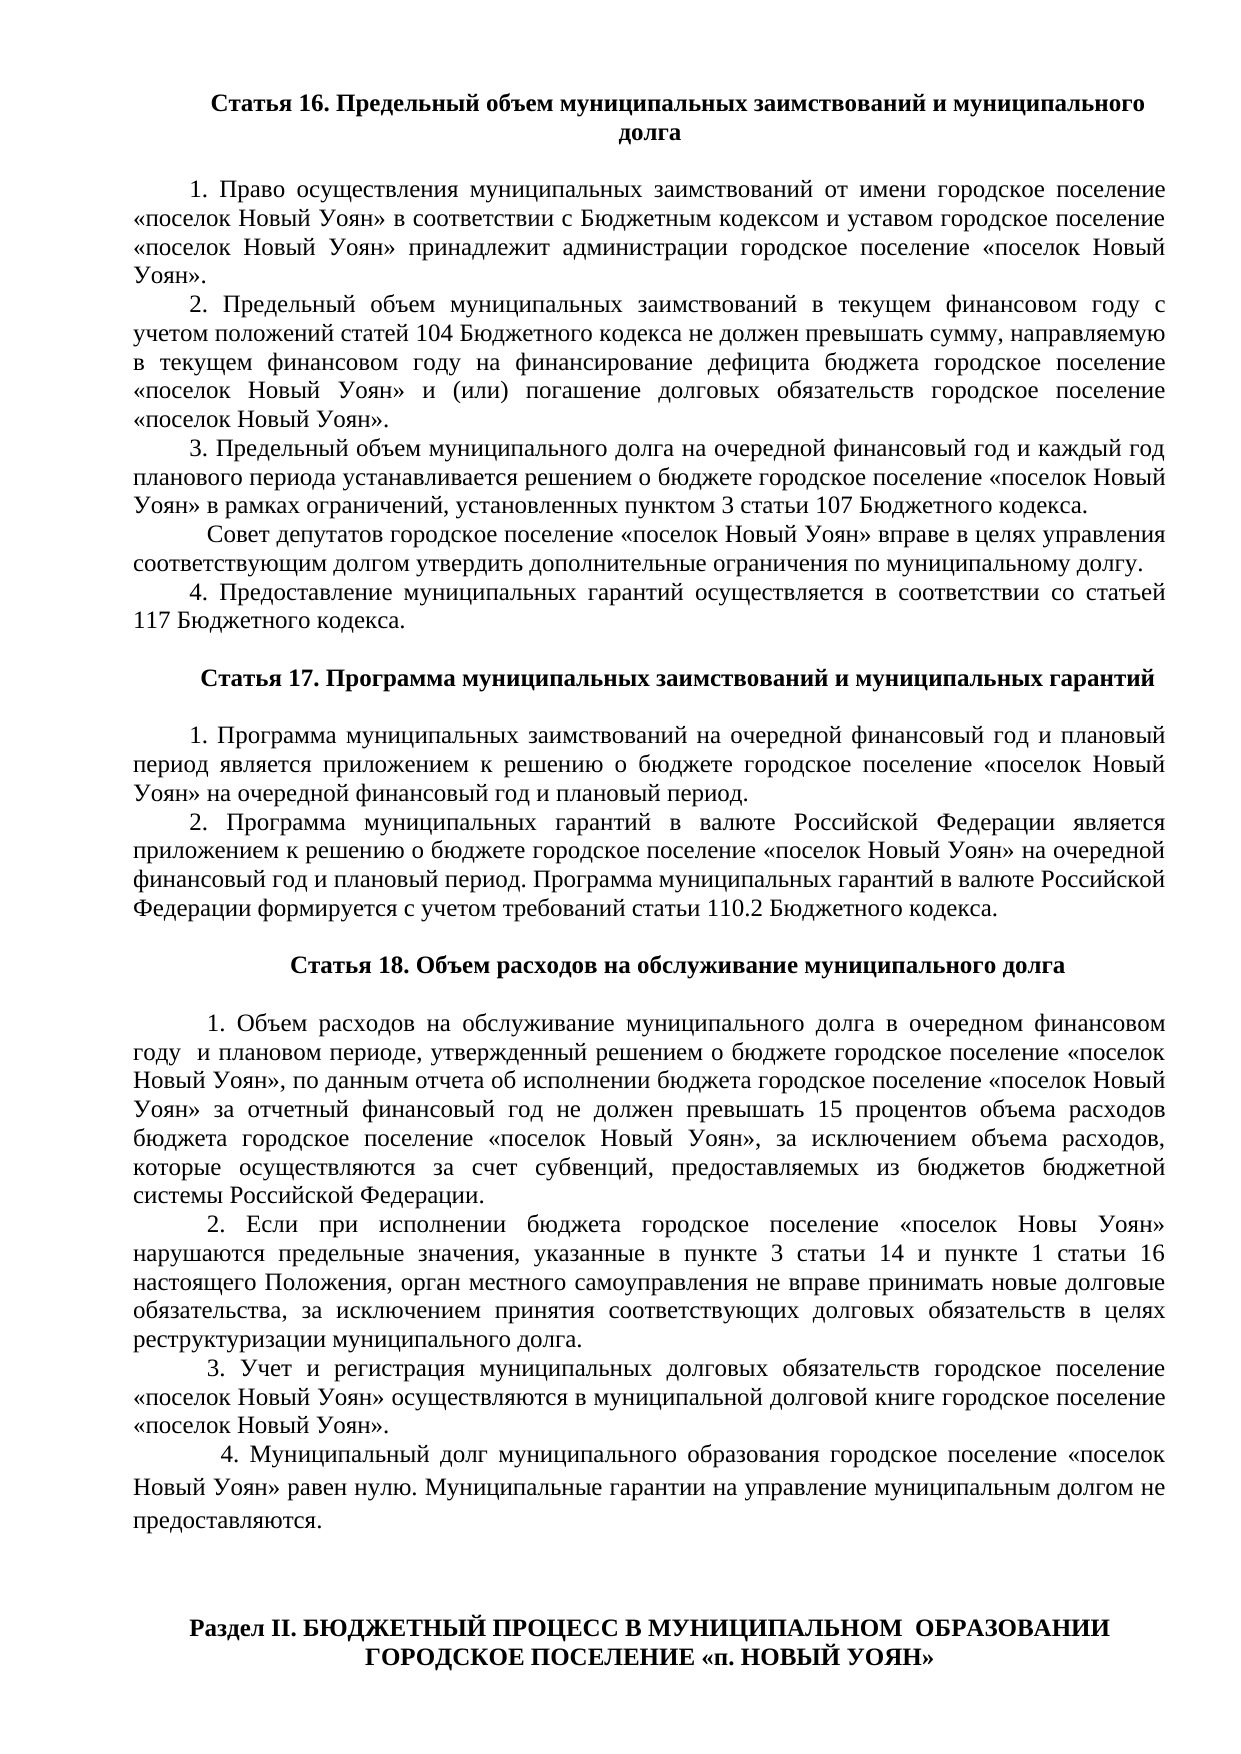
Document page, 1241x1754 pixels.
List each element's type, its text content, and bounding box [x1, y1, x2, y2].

title Раздел II. БЮДЖЕТНЫЙ ПРОЦЕСС В МУНИЦИПАЛЬНОМ ОБРАЗОВАНИИ ГОРОДСКОЕ ПОСЕЛЕНИЕ «п. НОВЫЙ УОЯН» [133, 1613, 1166, 1670]
text Статья 18. Объем расходов на обслуживание муниципального долга [133, 950, 1166, 979]
text Статья 16. Предельный объем муниципальных заимствований и муниципального долга [133, 88, 1166, 145]
text 1. Право осуществления муниципальных заимствований от имени городское поселение «поселок Новый Уоян» в соответствии с Бюджетным кодексом и уставом городское поселение «поселок Новый Уоян» принадлежит администрации городское поселение «поселок Новый Уоян». [133, 174, 1166, 289]
text 2. Предельный объем муниципальных заимствований в текущем финансовом году с учетом положений статей 104 Бюджетного кодекса не должен превышать сумму, направляемую в текущем финансовом году на финансирование дефицита бюджета городское поселение «поселок Новый Уоян» и (или) погашение долговых обязательств городское поселение «поселок Новый Уоян». [133, 289, 1166, 433]
text 1. Объем расходов на обслуживание муниципального долга в очередном финансовом году и плановом периоде, утвержденный решением о бюджете городское поселение «поселок Новый Уоян», по данным отчета об исполнении бюджета городское поселение «поселок Новый Уоян» за отчетный финансовый год не должен превышать 15 процентов объема расходов бюджета городское поселение «поселок Новый Уоян», за исключением объема расходов, которые осуществляются за счет субвенций, предоставляемых из бюджетов бюджетной системы Российской Федерации. [133, 1008, 1166, 1209]
text Статья 17. Программа муниципальных заимствований и муниципальных гарантий [133, 663, 1166, 692]
text 4. Предоставление муниципальных гарантий осуществляется в соответствии со статьей 117 Бюджетного кодекса. [133, 577, 1166, 634]
text 3. Предельный объем муниципального долга на очередной финансовый год и каждый год планового периода устанавливается решением о бюджете городское поселение «поселок Новый Уоян» в рамках ограничений, установленных пунктом 3 статьи 107 Бюджетного кодекса. [133, 433, 1166, 519]
text 2. Программа муниципальных гарантий в валюте Российской Федерации является приложением к решению о бюджете городское поселение «поселок Новый Уоян» на очередной финансовый год и плановый период. Программа муниципальных гарантий в валюте Российской Федерации формируется с учетом требований статьи 110.2 Бюджетного кодекса. [133, 807, 1166, 922]
text 1. Программа муниципальных заимствований на очередной финансовый год и плановый период является приложением к решению о бюджете городское поселение «поселок Новый Уоян» на очередной финансовый год и плановый период. [133, 720, 1166, 807]
text 4. Муниципальный долг муниципального образования городское поселение «поселок Новый Уоян» равен нулю. Муниципальные гарантии на управление муниципальным долгом не предоставляются. [133, 1439, 1166, 1534]
text 3. Учет и регистрация муниципальных долговых обязательств городское поселение «поселок Новый Уоян» осуществляются в муниципальной долговой книге городское поселение «поселок Новый Уоян». [133, 1353, 1166, 1439]
text Совет депутатов городское поселение «поселок Новый Уоян» вправе в целях управления соответствующим долгом утвердить дополнительные ограничения по муниципальному долгу. [133, 519, 1166, 577]
text 2. Если при исполнении бюджета городское поселение «поселок Новы Уоян» нарушаются предельные значения, указанные в пункте 3 статьи 14 и пункте 1 статьи 16 настоящего Положения, орган местного самоуправления не вправе принимать новые долговые обязательства, за исключением принятия соответствующих долговых обязательств в целях реструктуризации муниципального долга. [133, 1209, 1166, 1353]
